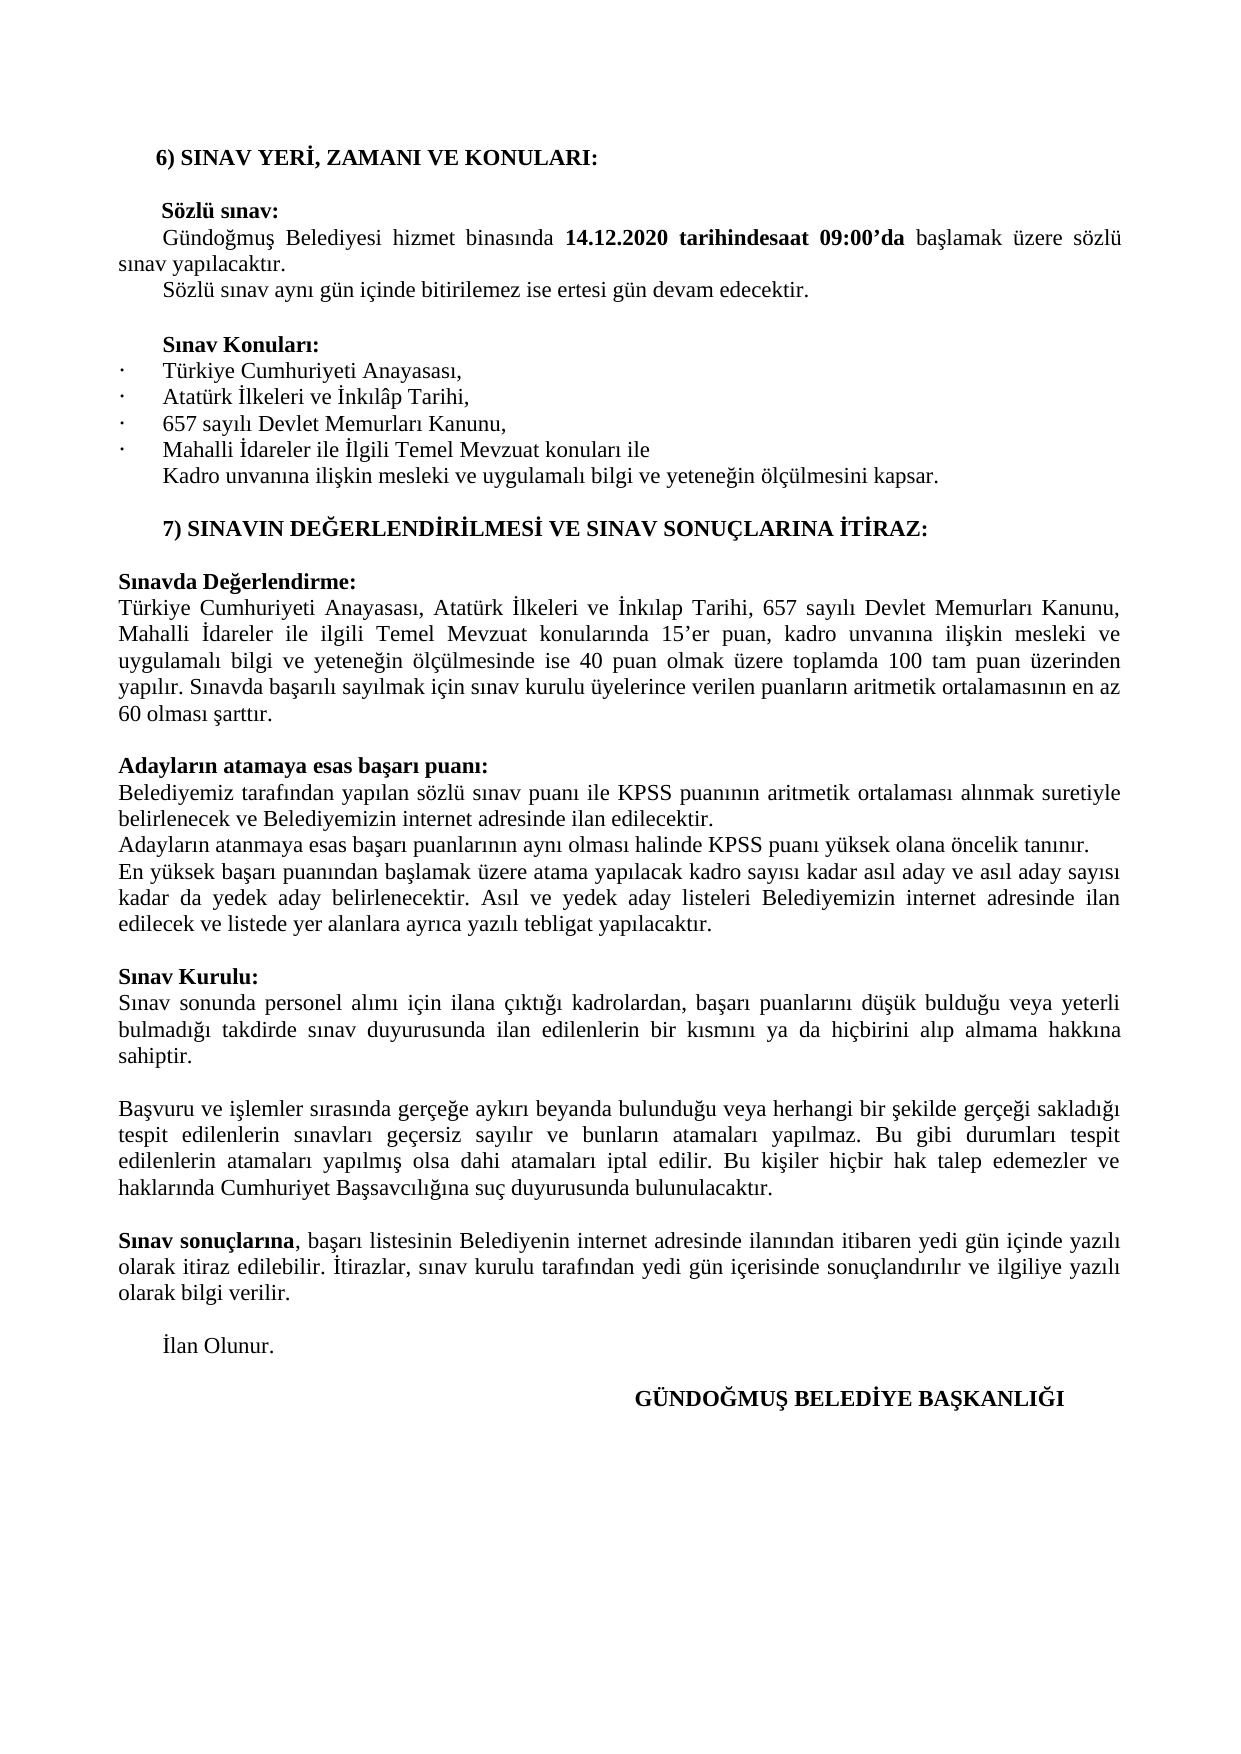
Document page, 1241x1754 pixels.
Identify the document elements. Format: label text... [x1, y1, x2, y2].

list Atatürk İlkeleri ve İnkılâp Tarihi, [118, 383, 1122, 410]
text GÜNDOĞMUŞ BELEDİYE BAŞKANLIĞI [561, 1385, 1122, 1411]
text Sınav Konuları: [118, 331, 1122, 357]
text İlan Olunur. [118, 1332, 1122, 1358]
list Adayların atanmaya esas başarı puanlarının aynı olması halinde KPSS puanı yüksek olana öncelik tanınır. [118, 831, 1122, 858]
list 657 sayılı Devlet Memurları Kanunu, [118, 410, 1122, 436]
text Sözlü sınav aynı gün içinde bitirilemez ise ertesi gün devam edecektir. [118, 276, 1122, 303]
text Sınav Kurulu: [118, 963, 1122, 989]
text Sınavda Değerlendirme: [118, 568, 1122, 594]
text Sınav sonunda personel alımı için ilana çıktığı kadrolardan, başarı puanlarını düşük bulduğu veya yeterli bulmadığı takdirde sınav duyurusunda ilan edilenlerin bir kısmını ya da hiçbirini alıp almama hakkına sahiptir. [118, 989, 1122, 1068]
text Başvuru ve işlemler sırasında gerçeğe aykırı beyanda bulunduğu veya herhangi bir şekilde gerçeği sakladığı tespit edilenlerin sınavları geçersiz sayılır ve bunların atamaları yapılmaz. Bu gibi durumları tespit edilenlerin atamaları yapılmış olsa dahi atamaları iptal edilir. Bu kişiler hiçbir hak talep edemezler ve haklarında Cumhuriyet Başsavcılığına suç duyurusunda bulunulacaktır. [118, 1095, 1122, 1200]
list En yüksek başarı puanından başlamak üzere atama yapılacak kadro sayısı kadar asıl aday ve asıl aday sayısı kadar da yedek aday belirlenecektir. Asıl ve yedek aday listeleri Belediyemizin internet adresinde ilan edilecek ve listede yer alanlara ayrıca yazılı tebligat yapılacaktır. [118, 858, 1122, 937]
text Gündoğmuş Belediyesi hizmet binasında 14.12.2020 tarihindesaat 09:00’da başlamak üzere sözlü sınav yapılacaktır. [118, 223, 1122, 276]
text 7) SINAVIN DEĞERLENDİRİLMESİ VE SINAV SONUÇLARINA İTİRAZ: [118, 515, 1122, 541]
list Türkiye Cumhuriyeti Anayasası, [118, 357, 1122, 383]
list Kadro unvanına ilişkin mesleki ve uygulamalı bilgi ve yeteneğin ölçülmesini kapsar. [162, 462, 1122, 489]
text Sınav sonuçlarına, başarı listesinin Belediyenin internet adresinde ilanından itibaren yedi gün içinde yazılı olarak itiraz edilebilir. İtirazlar, sınav kurulu tarafından yedi gün içerisinde sonuçlandırılır ve ilgiliye yazılı olarak bilgi verilir. [118, 1227, 1122, 1306]
text 6) SINAV YERİ, ZAMANI VE KONULARI: [118, 144, 1122, 171]
list Mahalli İdareler ile İlgili Temel Mevzuat konuları ile [118, 436, 1122, 462]
list Adayların atamaya esas başarı puanı: [118, 752, 1122, 779]
list Belediyemiz tarafından yapılan sözlü sınav puanı ile KPSS puanının aritmetik ortalaması alınmak suretiyle belirlenecek ve Belediyemizin internet adresinde ilan edilecektir. [118, 779, 1122, 831]
text Sözlü sınav: [156, 197, 1122, 223]
list Türkiye Cumhuriyeti Anayasası, Atatürk İlkeleri ve İnkılap Tarihi, 657 sayılı Devlet Memurları Kanunu, Mahalli İdareler ile ilgili Temel Mevzuat konularında 15’er puan, kadro unvanına ilişkin mesleki ve uygulamalı bilgi ve yeteneğin ölçülmesinde ise 40 puan olmak üzere toplamda 100 tam puan üzerinden yapılır. Sınavda başarılı sayılmak için sınav kurulu üyelerince verilen puanların aritmetik ortalamasının en az 60 olması şarttır. [118, 594, 1122, 726]
